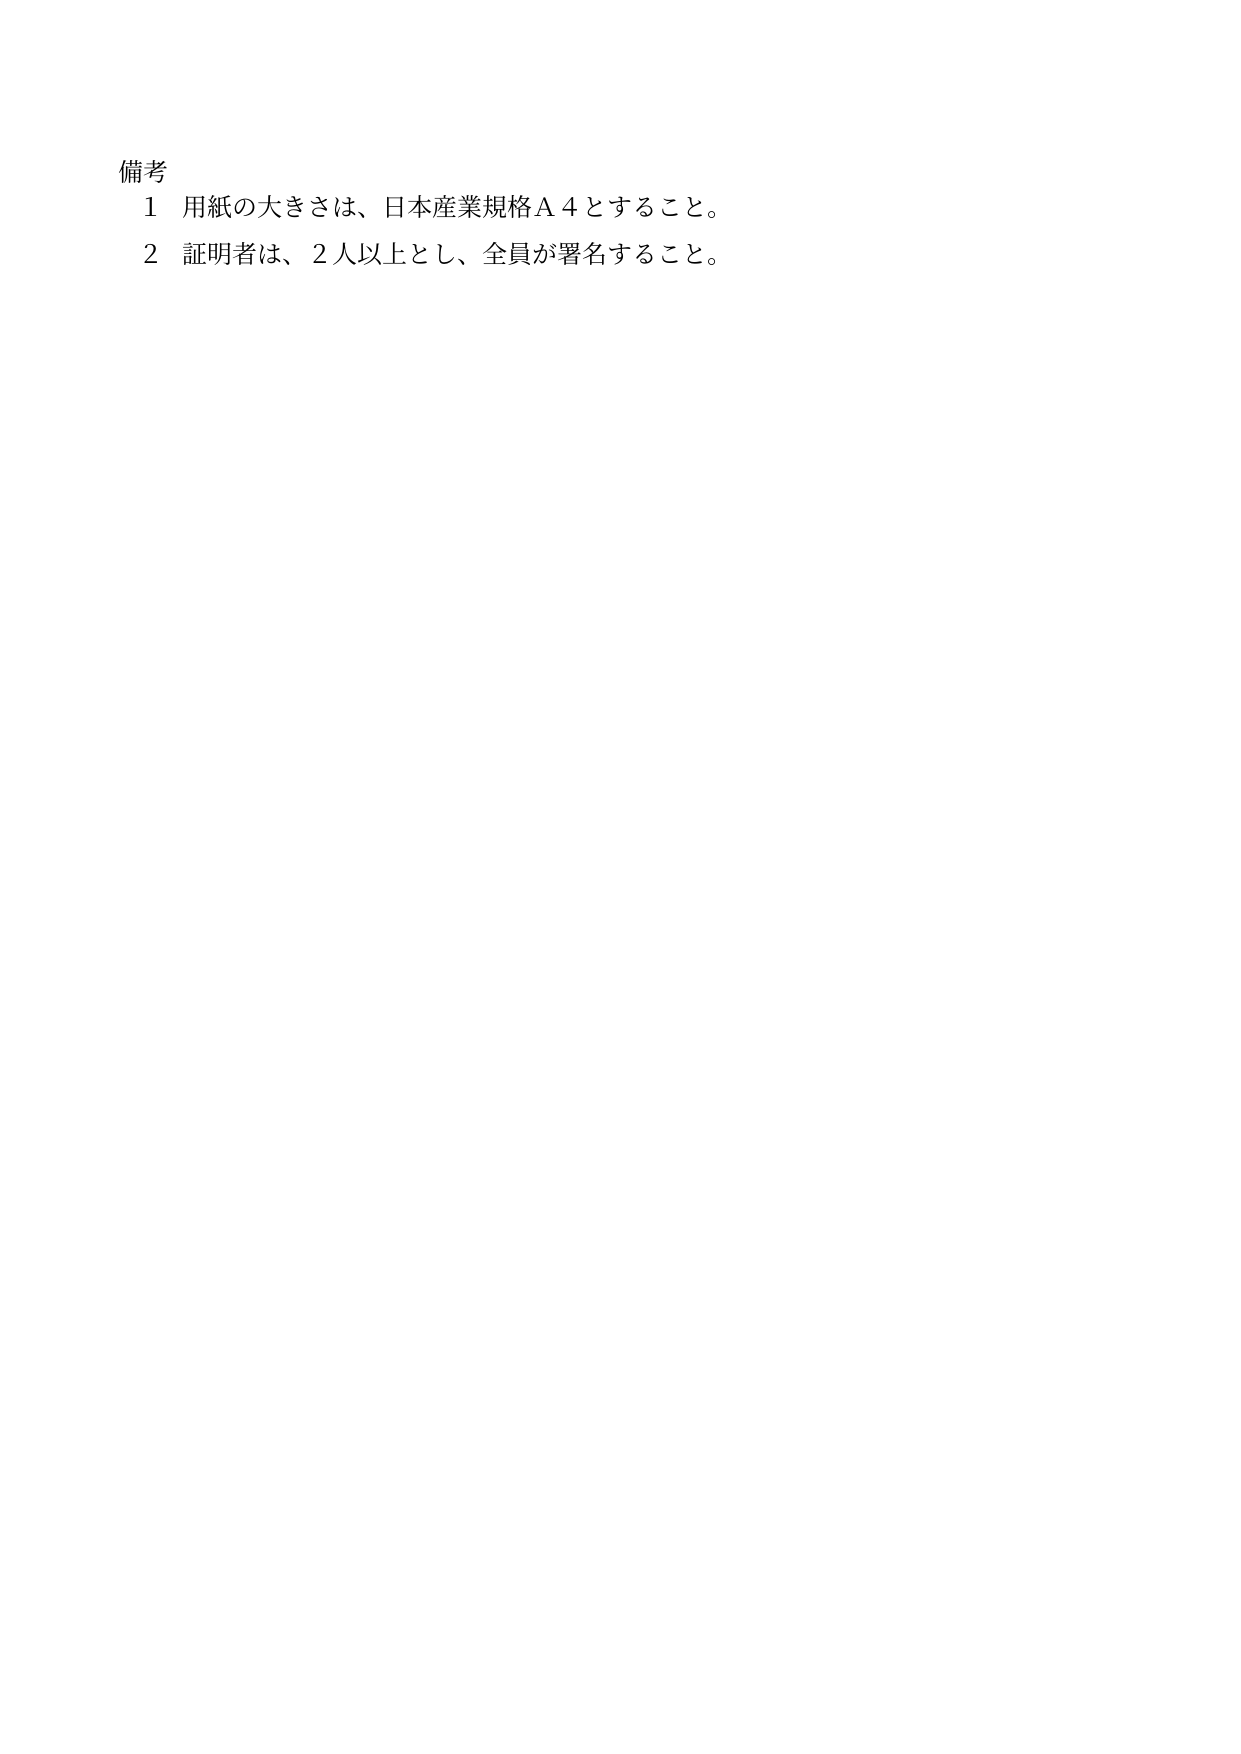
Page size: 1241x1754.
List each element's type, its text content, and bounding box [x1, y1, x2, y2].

list 証明者は、２人以上とし、全員が署名すること。 [138, 235, 1152, 271]
text 備考 [118, 152, 1152, 188]
list 用紙の大きさは、日本産業規格Ａ４とすること。 [138, 188, 1152, 224]
